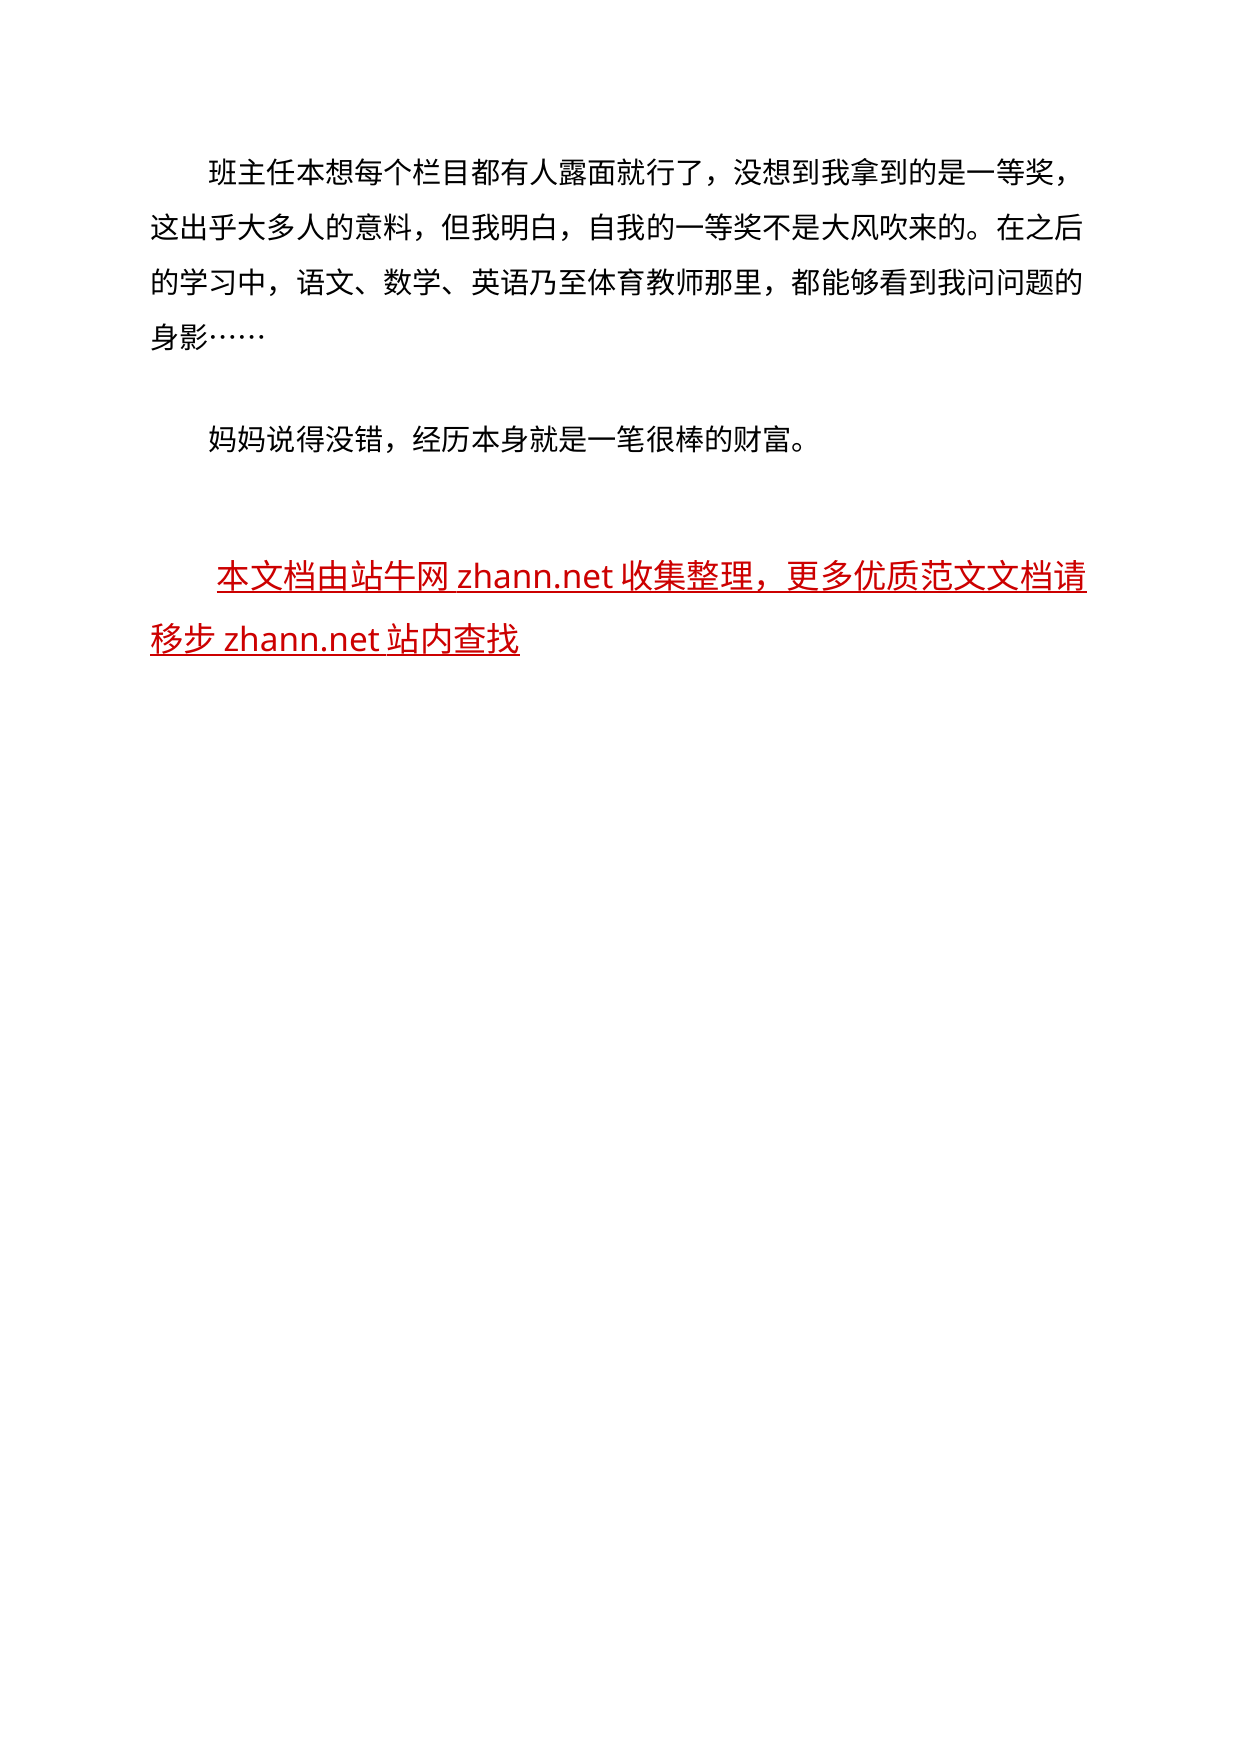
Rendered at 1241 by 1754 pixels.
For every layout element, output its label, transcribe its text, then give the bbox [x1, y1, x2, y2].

text 班主任本想每个栏目都有人露面就行了，没想到我拿到的是一等奖，这出乎大多人的意料，但我明白，自我的一等奖不是大风吹来的。在之后的学习中，语文、数学、英语乃至体育教师那里，都能够看到我问问题的身影…… [150, 150, 1090, 357]
text 妈妈说得没错，经历本身就是一笔很棒的财富。 [150, 416, 1090, 459]
text 本文档由站牛网zhann.net收集整理，更多优质范文文档请移步zhann.net站内查找 [150, 549, 1090, 661]
